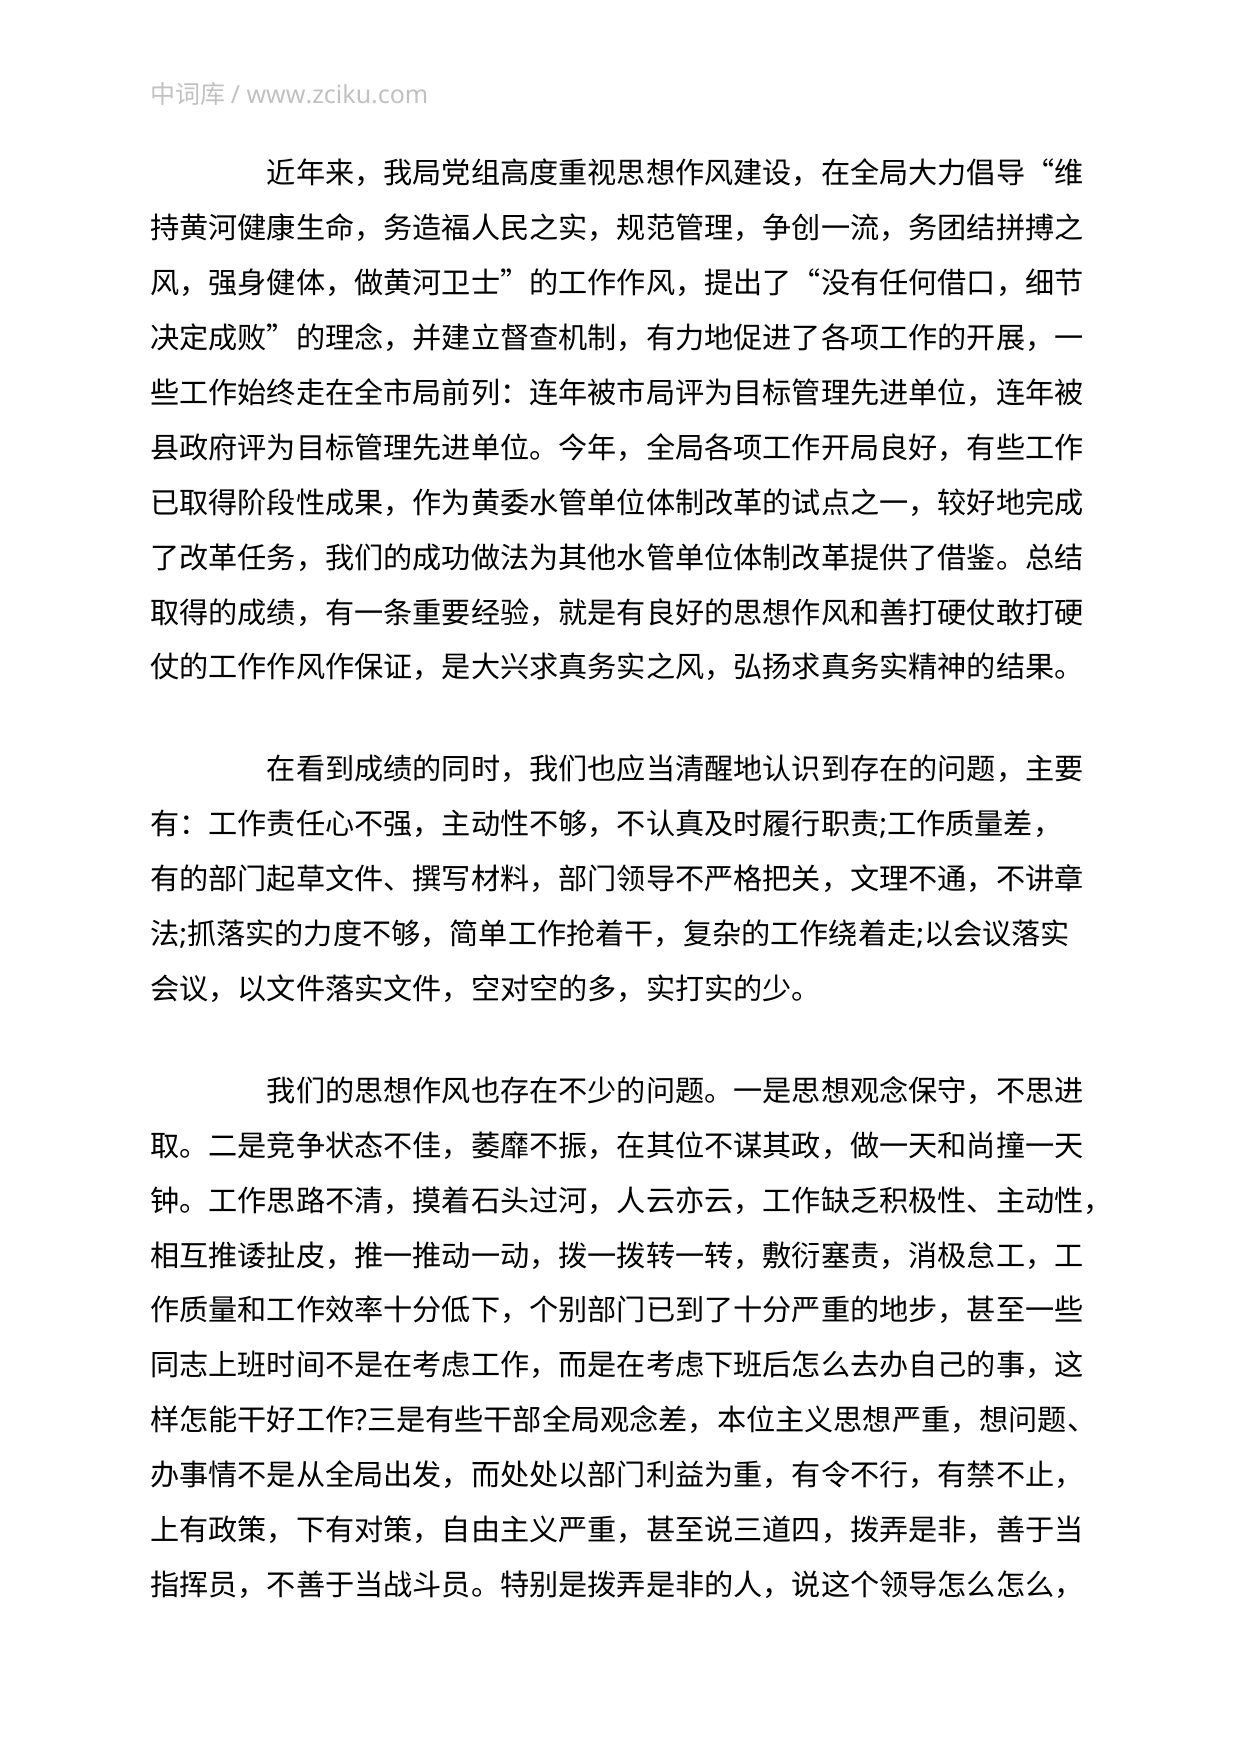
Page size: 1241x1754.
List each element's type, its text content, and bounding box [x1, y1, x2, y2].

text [150, 1067, 1090, 1604]
text 近年来，我局党组高度重视思想作风建设，在全局大力倡导“维持黄河健康生命，务造福人民之实，规范管理，争创一流，务团结拼搏之风，强身健体，做黄河卫士”的工作作风，提出了“没有任何借口，细节决定成败”的理念，并建立督查机制，有力地促进了各项工作的开展，一些工作始终走在全市局前列：连年被市局评为目标管理先进单位，连年被县政府评为目标管理先进单位。今年，全局各项工作开局良好，有些工作已取得阶段性成果，作为黄委水管单位体制改革的试点之一，较好地完成了改革任务，我们的成功做法为其他水管单位体制改革提供了借鉴。总结取得的成绩，有一条重要经验，就是有良好的思想作风和善打硬仗敢打硬仗的工作作风作保证，是大兴求真务实之风，弘扬求真务实精神的结果。 [150, 150, 1090, 686]
text 在看到成绩的同时，我们也应当清醒地认识到存在的问题，主要有：工作责任心不强，主动性不够，不认真及时履行职责;工作质量差，有的部门起草文件、撰写材料，部门领导不严格把关，文理不通，不讲章法;抓落实的力度不够，简单工作抢着干，复杂的工作绕着走;以会议落实会议，以文件落实文件，空对空的多，实打实的少。 [150, 746, 1090, 1008]
